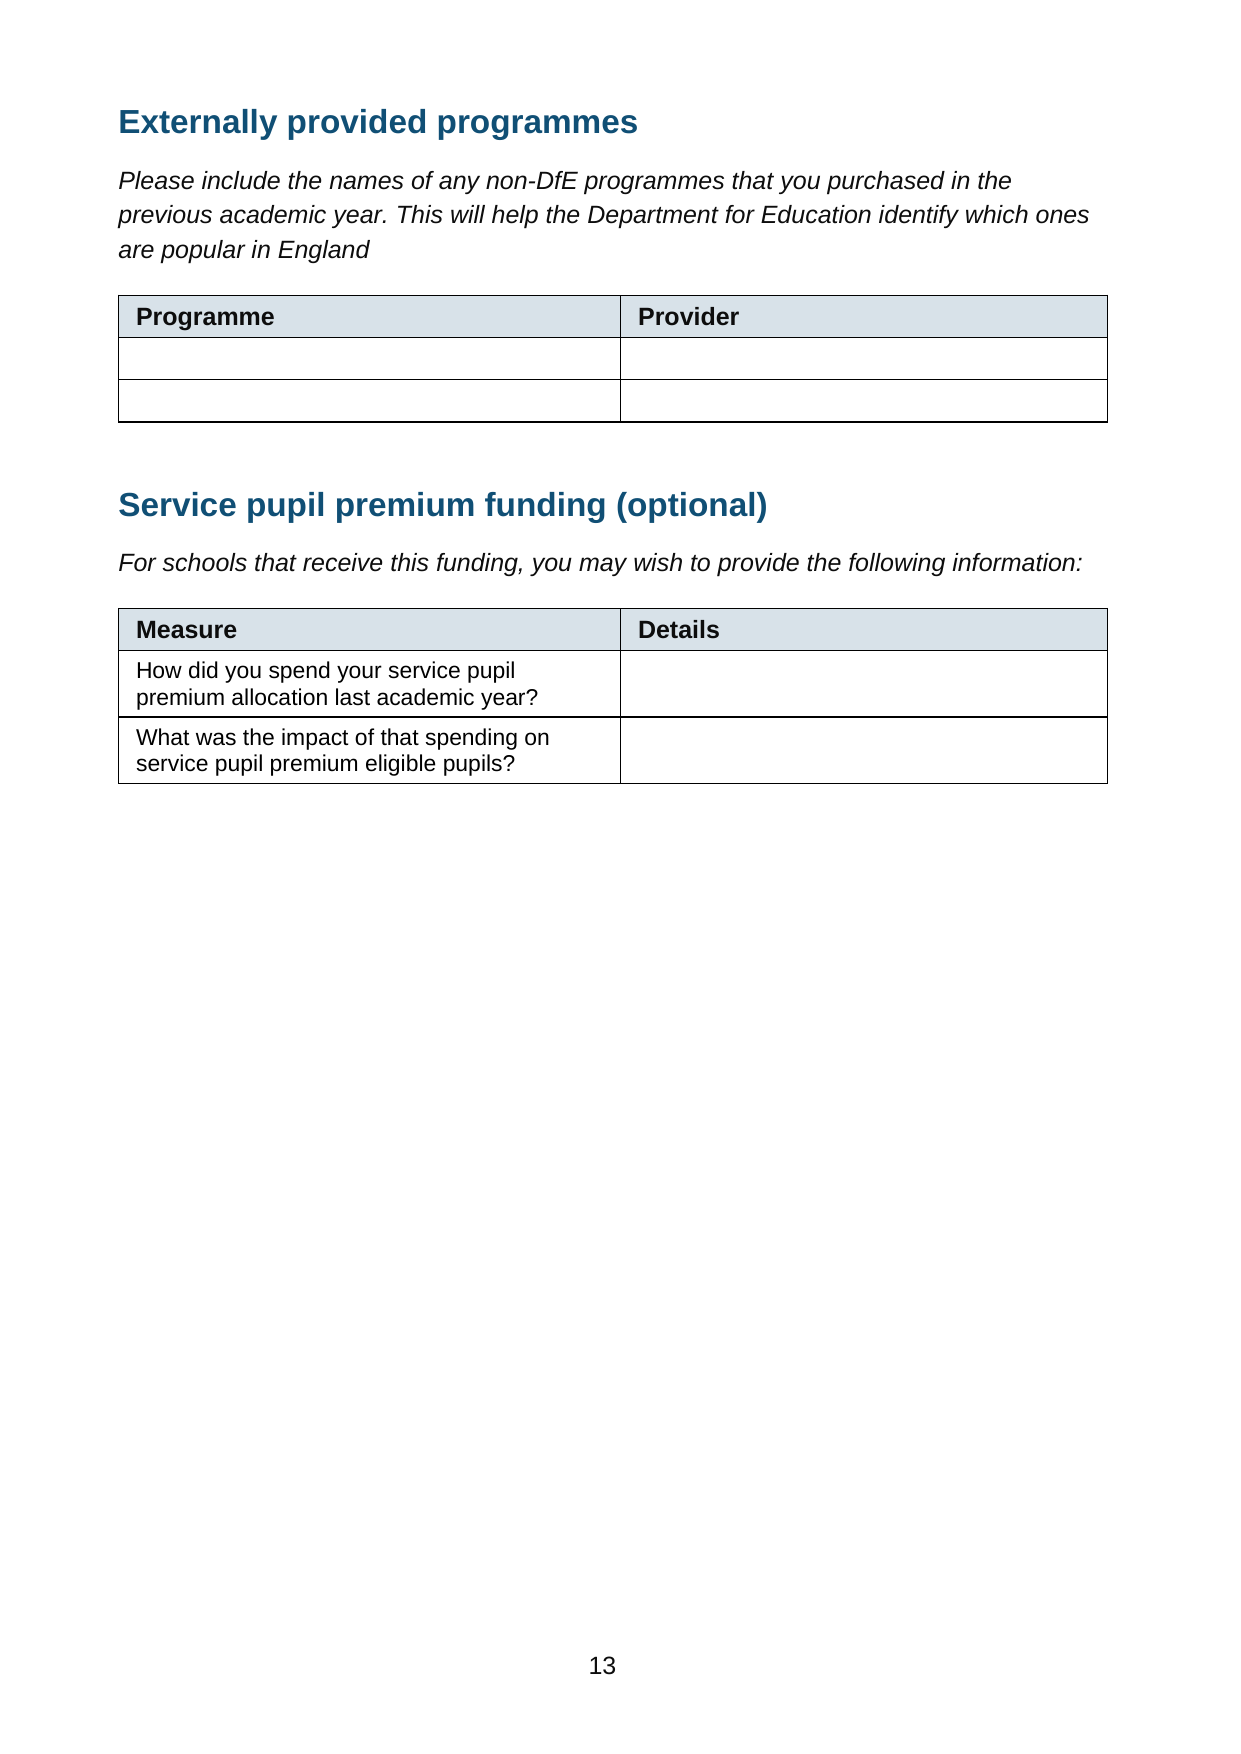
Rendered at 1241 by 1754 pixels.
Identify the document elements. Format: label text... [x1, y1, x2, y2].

table_cell [621, 338, 1107, 379]
table_cell How did you spend your service pupil premium allocation last academic year? [119, 651, 620, 716]
table_header Measure [119, 609, 620, 650]
table_header Provider [621, 296, 1107, 337]
subtitle Service pupil premium funding (optional) [118, 485, 1107, 523]
table_cell [621, 651, 1107, 716]
table_cell What was the impact of that spending on service pupil premium eligible pupils? [119, 718, 620, 783]
table_cell [621, 718, 1107, 783]
text Please include the names of any non-DfE programmes that you purchased in the previous academic year. This will help the Department for Education identify which ones are popular in England [118, 166, 1107, 264]
table_cell [621, 380, 1107, 421]
subtitle Externally provided programmes [118, 103, 1107, 141]
table_header Details [621, 609, 1107, 650]
table_header Programme [119, 296, 620, 337]
table_cell [119, 338, 620, 379]
table_cell [119, 380, 620, 421]
text For schools that receive this funding, you may wish to provide the following information: [118, 548, 1107, 577]
